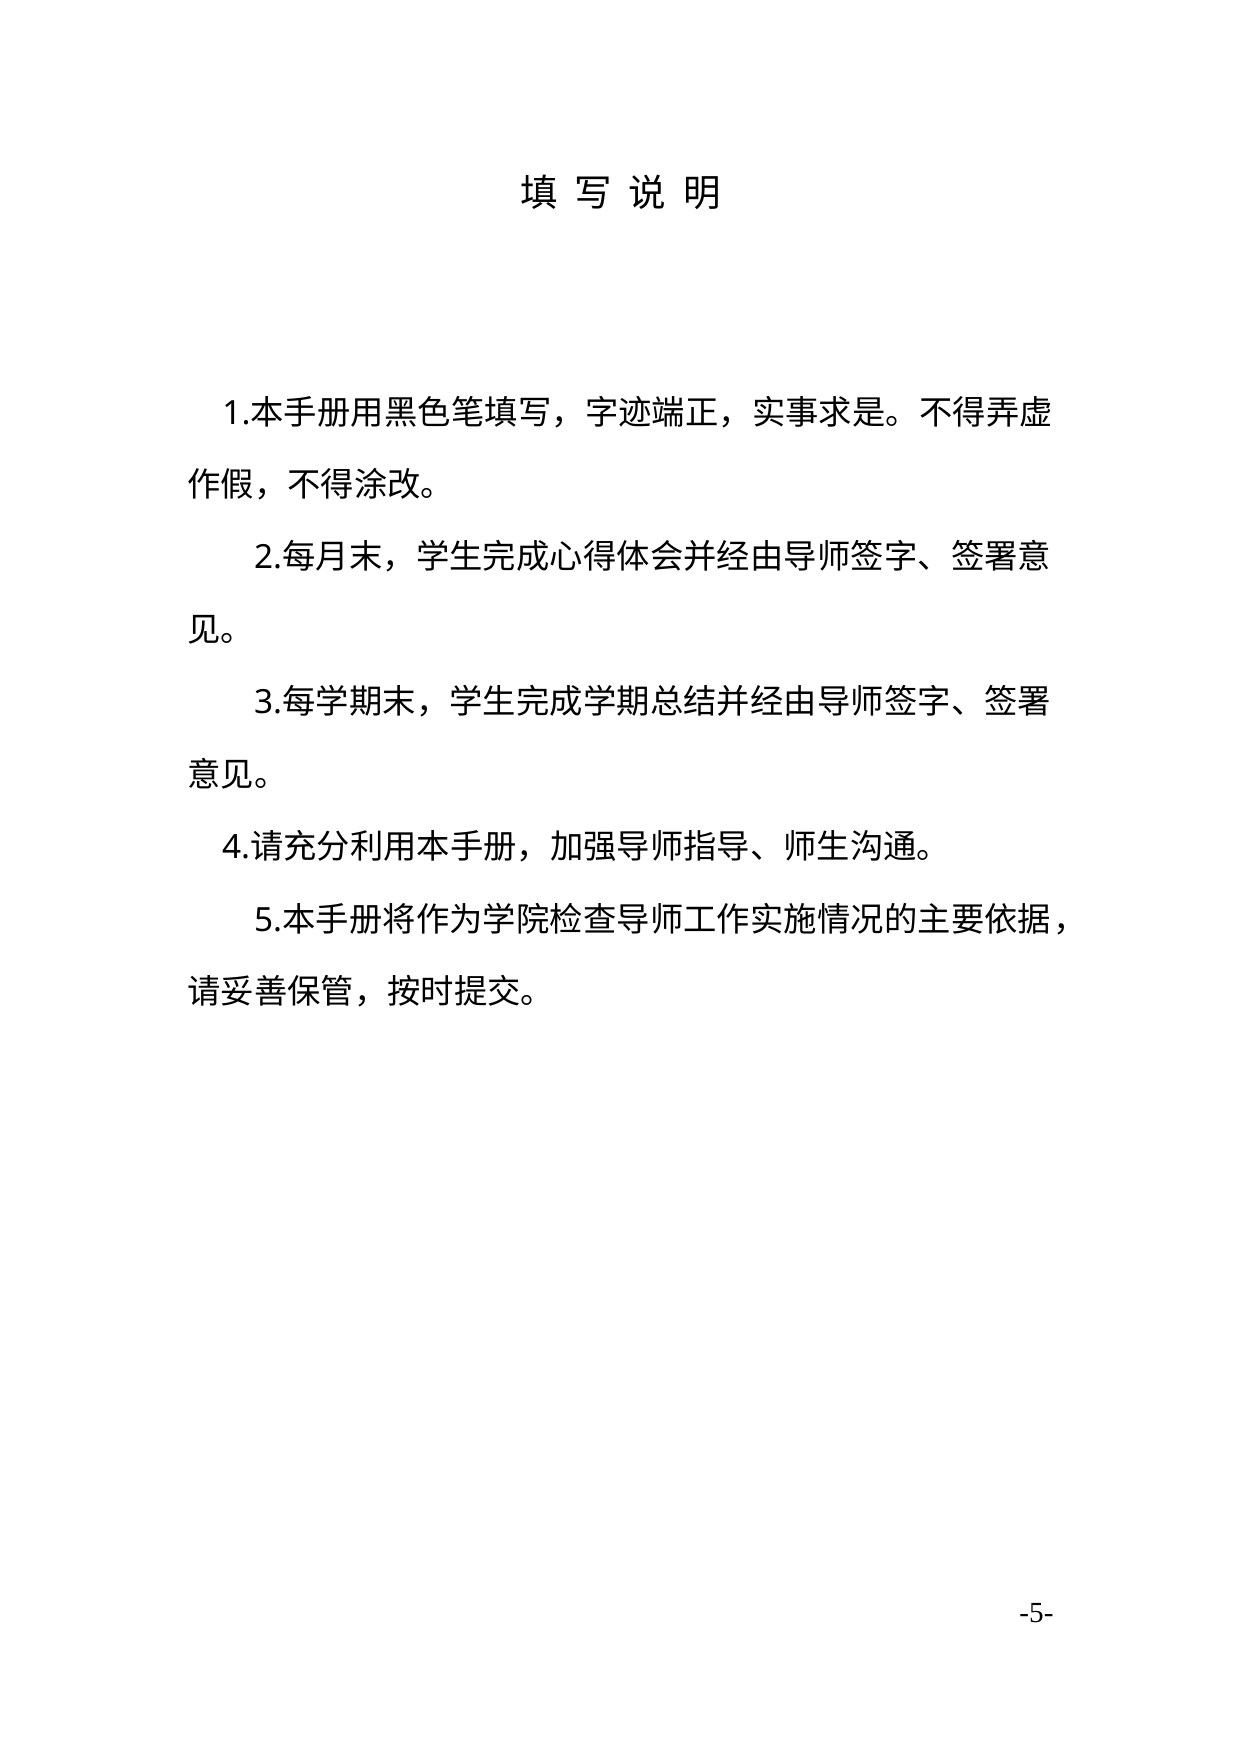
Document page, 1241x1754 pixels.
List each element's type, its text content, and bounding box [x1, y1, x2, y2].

text 4.请充分利用本手册，加强导师指导、师生沟通。 [187, 820, 1053, 868]
text 3.每学期末，学生完成学期总结并经由导师签字、签署意见。 [187, 675, 1053, 796]
text 2.每月末，学生完成心得体会并经由导师签字、签署意见。 [187, 530, 1053, 651]
text 5.本手册将作为学院检查导师工作实施情况的主要依据，请妥善保管，按时提交。 [187, 892, 1053, 1013]
text 1.本手册用黑色笔填写，字迹端正，实事求是。不得弄虚作假，不得涂改。 [187, 385, 1053, 506]
text 填 写 说 明 [187, 158, 1053, 223]
